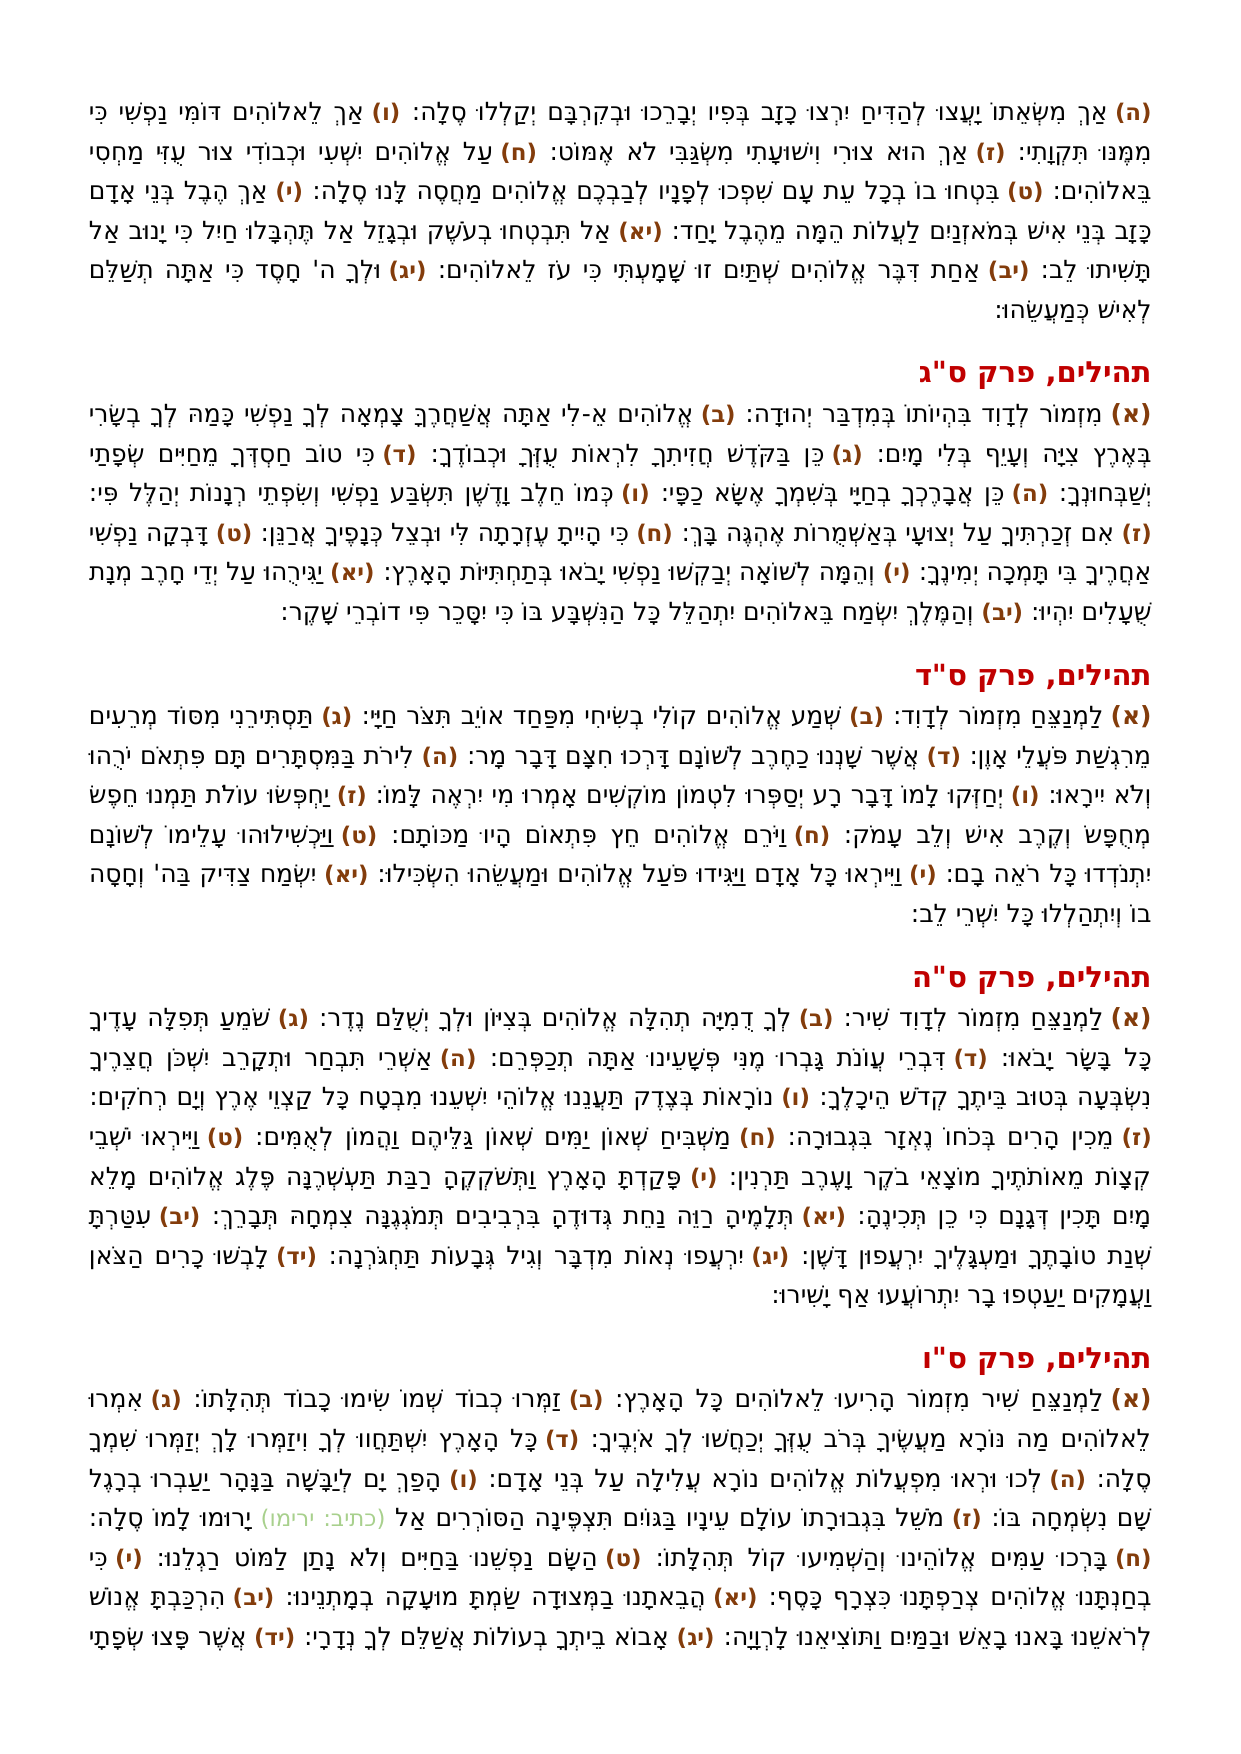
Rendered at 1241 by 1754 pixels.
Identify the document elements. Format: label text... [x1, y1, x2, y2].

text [89, 1376, 1152, 1653]
text תהילים, פרק ס"ה [89, 955, 1152, 995]
text תהילים, פרק ס"ג [89, 351, 1152, 391]
text (א) מִזְמוֹר לְדָוִד בִּהְיוֹתוֹ בְּמִדְבַּר יְהוּדָה: (ב) אֱלוֹהִים אֵ-לִי אַתָּה אֲשַׁחֲרֶךָּ צָמְאָה לְךָ נַפְשִׁי כָּמַהּ לְךָ בְשָׂרִי בְּאֶרֶץ צִיָּה וְעָיֵף בְּלִי מָיִם: (ג) כֵּן בַּקֹּדֶשׁ חֲזִיתִךָ לִרְאוֹת עֻזְּךָ וּכְבוֹדֶךָ: (ד) כִּי טוֹב חַסְדְּךָ מֵחַיִּים שְׂפָתַי יְשַׁבְּחוּנְךָ: (ה) כֵּן אֲבָרֶכְךָ בְחַיָּי בְּשִׁמְךָ אֶשָּׂא כַפָּי: (ו) כְּמוֹ חֵלֶב וָדֶשֶׁן תִּשְׂבַּע נַפְשִׁי וְשִׂפְתֵי רְנָנוֹת יְהַלֶּל פִּי: (ז) אִם זְכַרְתִּיךָ עַל יְצוּעָי בְּאַשְׁמֻרוֹת אֶהְגֶּה בָּךְ: (ח) כִּי הָיִיתָ עֶזְרָתָה לִּי וּבְצֵל כְּנָפֶיךָ אֲרַנֵּן: (ט) דָּבְקָה נַפְשִׁי אַחֲרֶיךָ בִּי תָּמְכָה יְמִינֶךָ: (י) וְהֵמָּה לְשׁוֹאָה יְבַקְשׁוּ נַפְשִׁי יָבֹאוּ בְּתַחְתִּיּוֹת הָאָרֶץ: (יא) יַגִּירֻהוּ עַל יְדֵי חָרֶב מְנָת שֻׁעָלִים יִהְיוּ: (יב) וְהַמֶּלֶךְ יִשְׂמַח בֵּאלוֹהִים יִתְהַלֵּל כָּל הַנִּשְׁבָּע בּוֹ כִּי יִסָּכֵר פִּי דוֹבְרֵי שָׁקֶר: [89, 391, 1152, 628]
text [89, 89, 1152, 326]
text תהילים, פרק ס"ד [89, 653, 1152, 693]
text תהילים, פרק ס"ו [89, 1337, 1152, 1376]
text (א) לַמְנַצֵּחַ מִזְמוֹר לְדָוִד שִׁיר: (ב) לְךָ דֻמִיָּה תְהִלָּה אֱלוֹהִים בְּצִיּוֹן וּלְךָ יְשֻׁלַּם נֶדֶר: (ג) שֹׁמֵעַ תְּפִלָּה עָדֶיךָ כָּל בָּשָׂר יָבֹאוּ: (ד) דִּבְרֵי עֲוֹנֹת גָּבְרוּ מֶנִּי פְּשָׁעֵינוּ אַתָּה תְכַפְּרֵם: (ה) אַשְׁרֵי תִּבְחַר וּתְקָרֵב יִשְׁכֹּן חֲצֵרֶיךָ נִשְׂבְּעָה בְּטוּב בֵּיתֶךָ קְדֹשׁ הֵיכָלֶךָ: (ו) נוֹרָאוֹת בְּצֶדֶק תַּעֲנֵנוּ אֱלוֹהֵי יִשְׁעֵנוּ מִבְטָח כָּל קַצְוֵי אֶרֶץ וְיָם רְחֹקִים: (ז) מֵכִין הָרִים בְּכֹחוֹ נֶאְזָר בִּגְבוּרָה: (ח) מַשְׁבִּיחַ שְׁאוֹן יַמִּים שְׁאוֹן גַּלֵּיהֶם וַהֲמוֹן לְאֻמִּים: (ט) וַיִּירְאוּ יֹשְׁבֵי קְצָוֹת מֵאוֹתֹתֶיךָ מוֹצָאֵי בֹקֶר וָעֶרֶב תַּרְנִין: (י) פָּקַדְתָּ הָאָרֶץ וַתְּשֹׁקְקֶהָ רַבַּת תַּעְשְׁרֶנָּה פֶּלֶג אֱלוֹהִים מָלֵא מָיִם תָּכִין דְּגָנָם כִּי כֵן תְּכִינֶהָ: (יא) תְּלָמֶיהָ רַוֵּה נַחֵת גְּדוּדֶהָ בִּרְבִיבִים תְּמֹגְגֶנָּה צִמְחָהּ תְּבָרֵךְ: (יב) עִטַּרְתָּ שְׁנַת טוֹבָתֶךָ וּמַעְגָּלֶיךָ יִרְעֲפוּן דָּשֶׁן: (יג) יִרְעֲפוּ נְאוֹת מִדְבָּר וְגִיל גְּבָעוֹת תַּחְגֹּרְנָה: (יד) לָבְשׁוּ כָרִים הַצֹּאן וַעֲמָקִים יַעַטְפוּ בָר יִתְרוֹעֲעוּ אַף יָשִׁירוּ: [89, 995, 1152, 1312]
text (א) לַמְנַצֵּחַ מִזְמוֹר לְדָוִד: (ב) שְׁמַע אֱלוֹהִים קוֹלִי בְשִׂיחִי מִפַּחַד אוֹיֵב תִּצֹּר חַיָּי: (ג) תַּסְתִּירֵנִי מִסּוֹד מְרֵעִים מֵרִגְשַׁת פֹּעֲלֵי אָוֶן: (ד) אֲשֶׁר שָׁנְנוּ כַחֶרֶב לְשׁוֹנָם דָּרְכוּ חִצָּם דָּבָר מָר: (ה) לִירֹת בַּמִּסְתָּרִים תָּם פִּתְאֹם יֹרֻהוּ וְלֹא יִירָאוּ: (ו) יְחַזְּקוּ לָמוֹ דָּבָר רָע יְסַפְּרוּ לִטְמוֹן מוֹקְשִׁים אָמְרוּ מִי יִרְאֶה לָּמוֹ: (ז) יַחְפְּשׂוּ עוֹלֹת תַּמְנוּ חֵפֶשׂ מְחֻפָּשׂ וְקֶרֶב אִישׁ וְלֵב עָמֹק: (ח) וַיֹּרֵם אֱלוֹהִים חֵץ פִּתְאוֹם הָיוּ מַכּוֹתָם: (ט) וַיַּכְשִׁילוּהוּ עָלֵימוֹ לְשׁוֹנָם יִתְנֹדְדוּ כָּל רֹאֵה בָם: (י) וַיִּירְאוּ כָּל אָדָם וַיַּגִּידוּ פֹּעַל אֱלוֹהִים וּמַעֲשֵׂהוּ הִשְׂכִּילוּ: (יא) יִשְׂמַח צַדִּיק בַּה' וְחָסָה בוֹ וְיִתְהַלְלוּ כָּל יִשְׁרֵי לֵב: [89, 693, 1152, 930]
